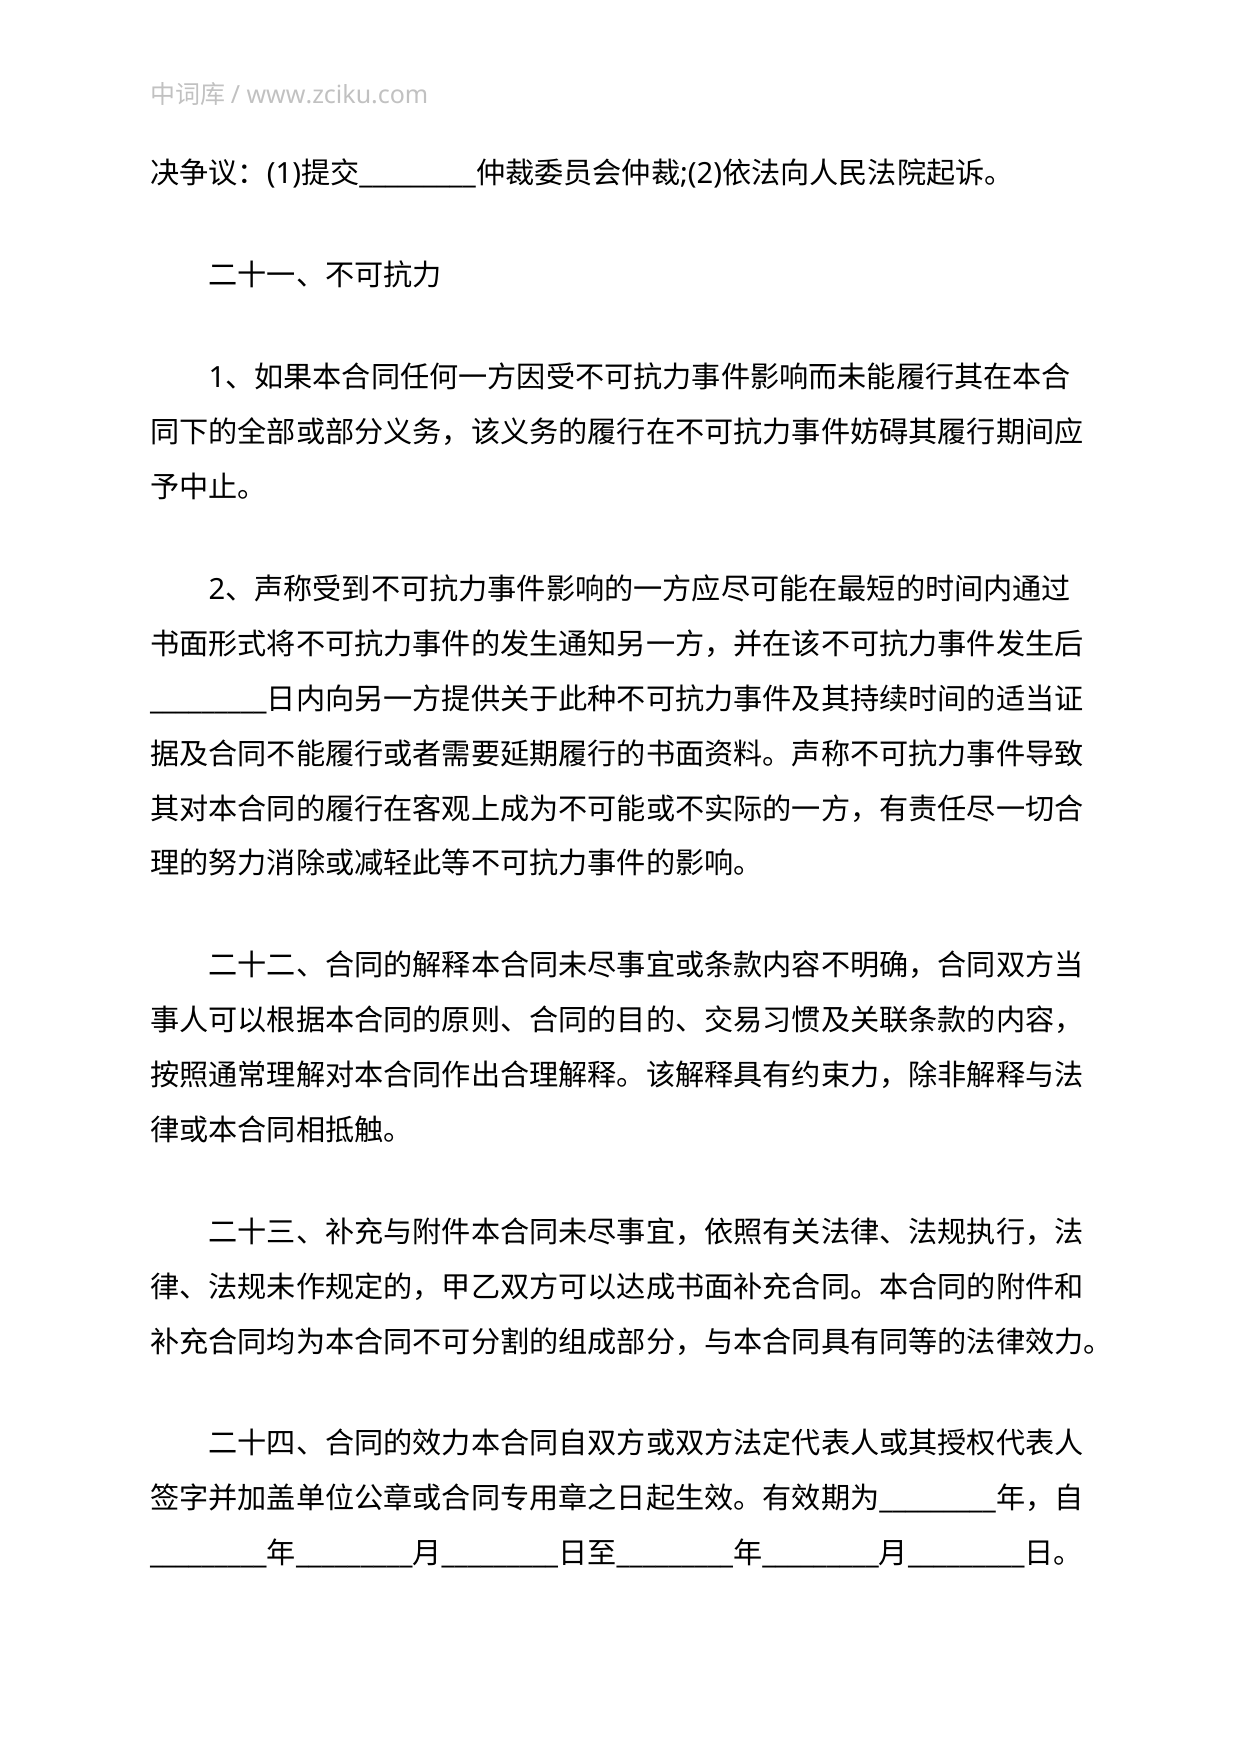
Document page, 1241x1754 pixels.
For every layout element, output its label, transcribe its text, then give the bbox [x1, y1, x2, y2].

text 二十一、不可抗力 [150, 252, 1090, 294]
text 二十二、合同的解释本合同未尽事宜或条款内容不明确，合同双方当事人可以根据本合同的原则、合同的目的、交易习惯及关联条款的内容，按照通常理解对本合同作出合理解释。该解释具有约束力，除非解释与法律或本合同相抵触。 [150, 942, 1090, 1149]
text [150, 150, 1090, 192]
text 1、如果本合同任何一方因受不可抗力事件影响而未能履行其在本合同下的全部或部分义务，该义务的履行在不可抗力事件妨碍其履行期间应予中止。 [150, 354, 1090, 506]
text 二十三、补充与附件本合同未尽事宜，依照有关法律、法规执行，法律、法规未作规定的，甲乙双方可以达成书面补充合同。本合同的附件和补充合同均为本合同不可分割的组成部分，与本合同具有同等的法律效力。 [150, 1208, 1090, 1360]
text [150, 1420, 1090, 1572]
text 2、声称受到不可抗力事件影响的一方应尽可能在最短的时间内通过书面形式将不可抗力事件的发生通知另一方，并在该不可抗力事件发生后_________日内向另一方提供关于此种不可抗力事件及其持续时间的适当证据及合同不能履行或者需要延期履行的书面资料。声称不可抗力事件导致其对本合同的履行在客观上成为不可能或不实际的一方，有责任尽一切合理的努力消除或减轻此等不可抗力事件的影响。 [150, 565, 1090, 882]
